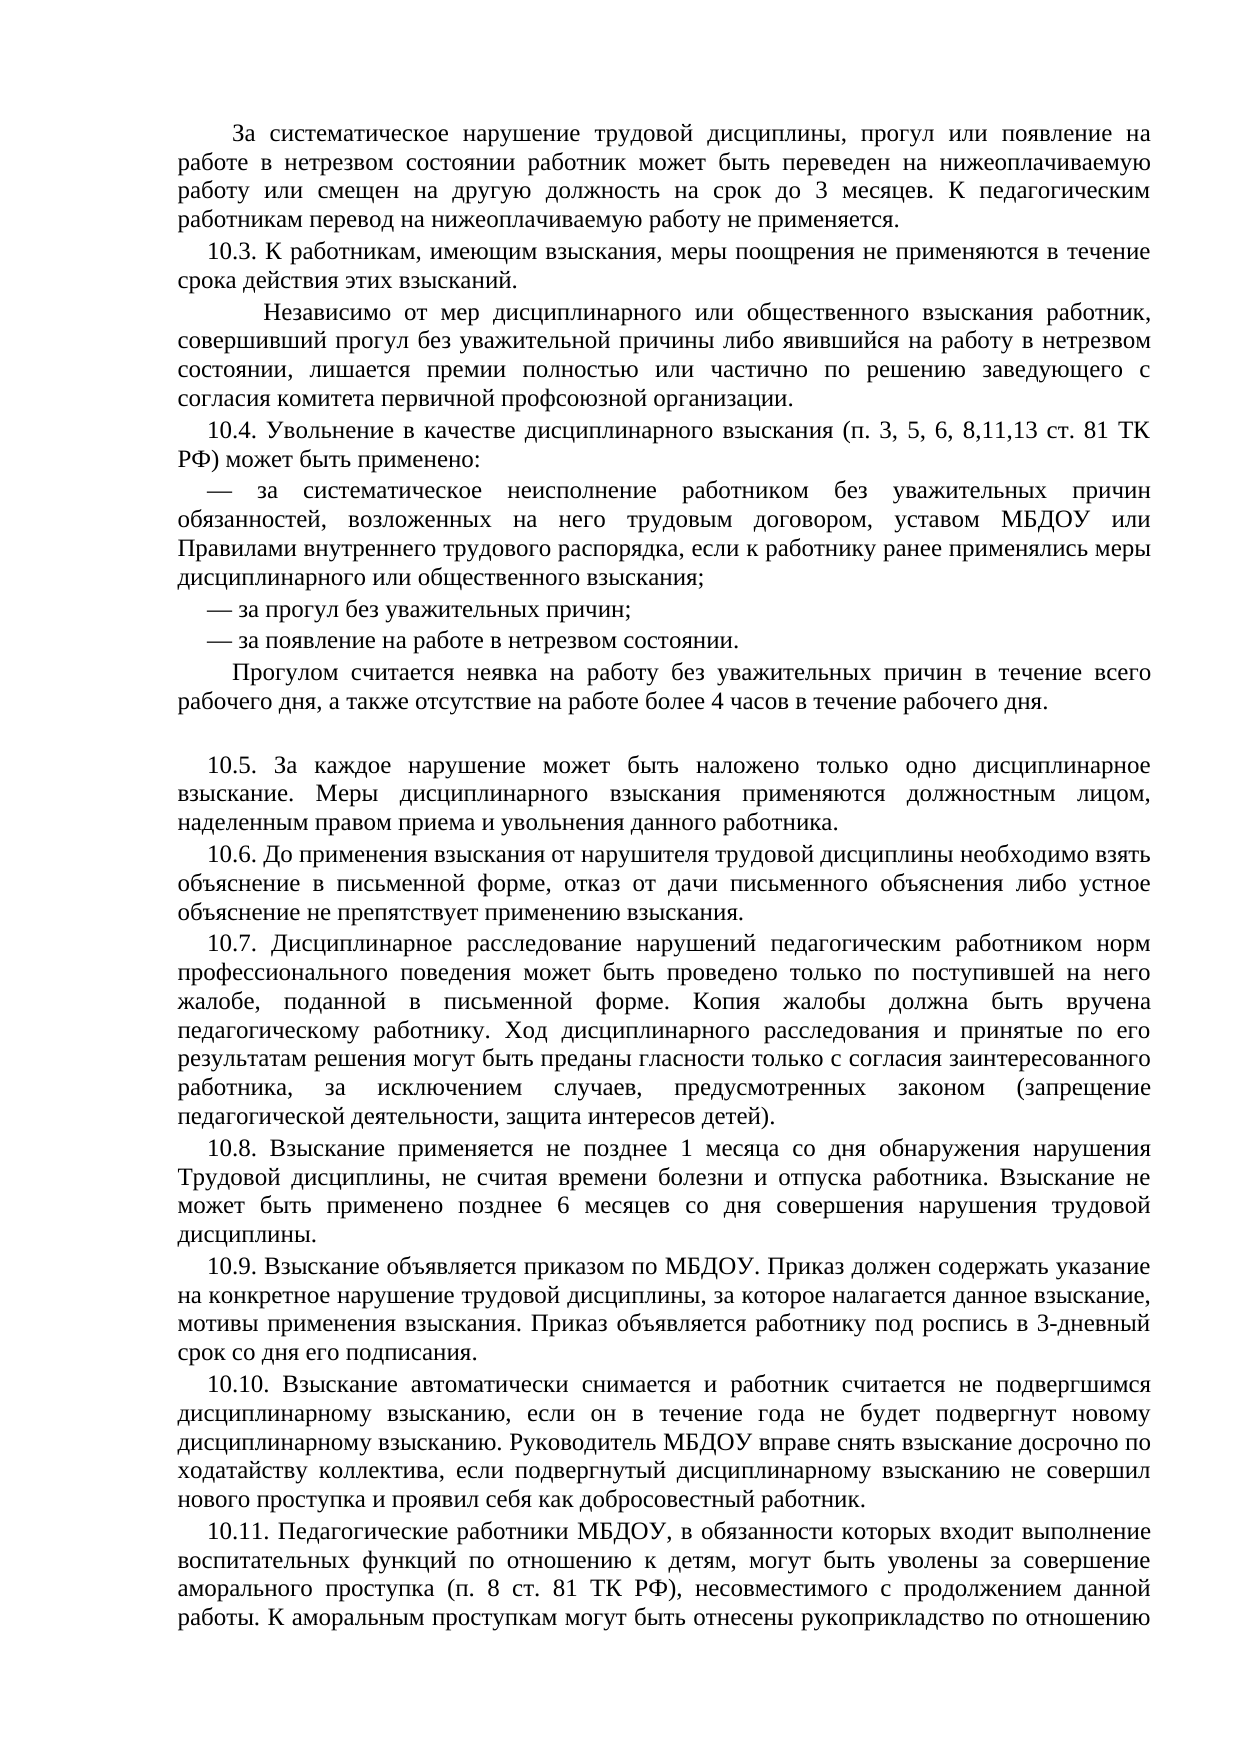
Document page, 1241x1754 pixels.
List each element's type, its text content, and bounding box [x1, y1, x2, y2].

text 10.5. За каждое нарушение может быть наложено только одно дисциплинарное взыскание. Меры дисциплинарного взыскания применяются должностным лицом, наделенным правом приема и увольнения данного работника. [177, 750, 1152, 836]
text — за прогул без уважительных причин; [177, 594, 1152, 622]
text 10.10. Взыскание автоматически снимается и работник считается не подвергшимся дисциплинарному взысканию, если он в течение года не будет подвергнут новому дисциплинарному взысканию. Руководитель МБДОУ вправе снять взыскание досрочно по ходатайству коллектива, если подвергнутый дисциплинарному взысканию не совершил нового проступка и проявил себя как добросовестный работник. [177, 1369, 1152, 1513]
text 10.6. До применения взыскания от нарушителя трудовой дисциплины необходимо взять объяснение в письменной форме, отказ от дачи письменного объяснения либо устное объяснение не препятствует применению взыскания. [177, 839, 1152, 925]
text 10.8. Взыскание применяется не позднее 1 месяца со дня обнаружения нарушения Трудовой дисциплины, не считая времени болезни и отпуска работника. Взыскание не может быть применено позднее 6 месяцев со дня совершения нарушения трудовой дисциплины. [177, 1133, 1152, 1248]
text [177, 1516, 1152, 1631]
text — за систематическое неисполнение работником без уважительных причин обязанностей, возложенных на него трудовым договором, уставом МБДОУ или Правилами внутреннего трудового распорядка, если к работнику ранее применялись меры дисциплинарного или общественного взыскания; [177, 476, 1152, 591]
text За систематическое нарушение трудовой дисциплины, прогул или появление на работе в нетрезвом состоянии работник может быть переведен на нижеоплачиваемую работу или смещен на другую должность на срок до 3 месяцев. К педагогическим работникам перевод на нижеоплачиваемую работу не применяется. [177, 118, 1152, 233]
text 10.9. Взыскание объявляется приказом по МБДОУ. Приказ должен содержать указание на конкретное нарушение трудовой дисциплины, за которое налагается данное взыскание, мотивы применения взыскания. Приказ объявляется работнику под роспись в 3-дневный срок со дня его подписания. [177, 1251, 1152, 1366]
text 10.3. К работникам, имеющим взыскания, меры поощрения не применяются в течение срока действия этих взысканий. [177, 236, 1152, 294]
text Прогулом считается неявка на работу без уважительных причин в течение всего рабочего дня, а также отсутствие на работе более 4 часов в течение рабочего дня. [177, 657, 1152, 715]
text 10.4. Увольнение в качестве дисциплинарного взыскания (п. 3, 5, 6, 8,11,13 ст. 81 ТК РФ) может быть применено: [177, 415, 1152, 472]
text Независимо от мер дисциплинарного или общественного взыскания работник, совершивший прогул без уважительной причины либо явившийся на работу в нетрезвом состоянии, лишается премии полностью или частично по решению заведующего с согласия комитета первичной профсоюзной организации. [177, 297, 1152, 412]
text 10.7. Дисциплинарное расследование нарушений педагогическим работником норм профессионального поведения может быть проведено только по поступившей на него жалобе, поданной в письменной форме. Копия жалобы должна быть вручена педагогическому работнику. Ход дисциплинарного расследования и принятые по его результатам решения могут быть преданы гласности только с согласия заинтересованного работника, за исключением случаев, предусмотренных законом (запрещение педагогической деятельности, защита интересов детей). [177, 928, 1152, 1130]
text — за появление на работе в нетрезвом состоянии. [177, 626, 1152, 654]
